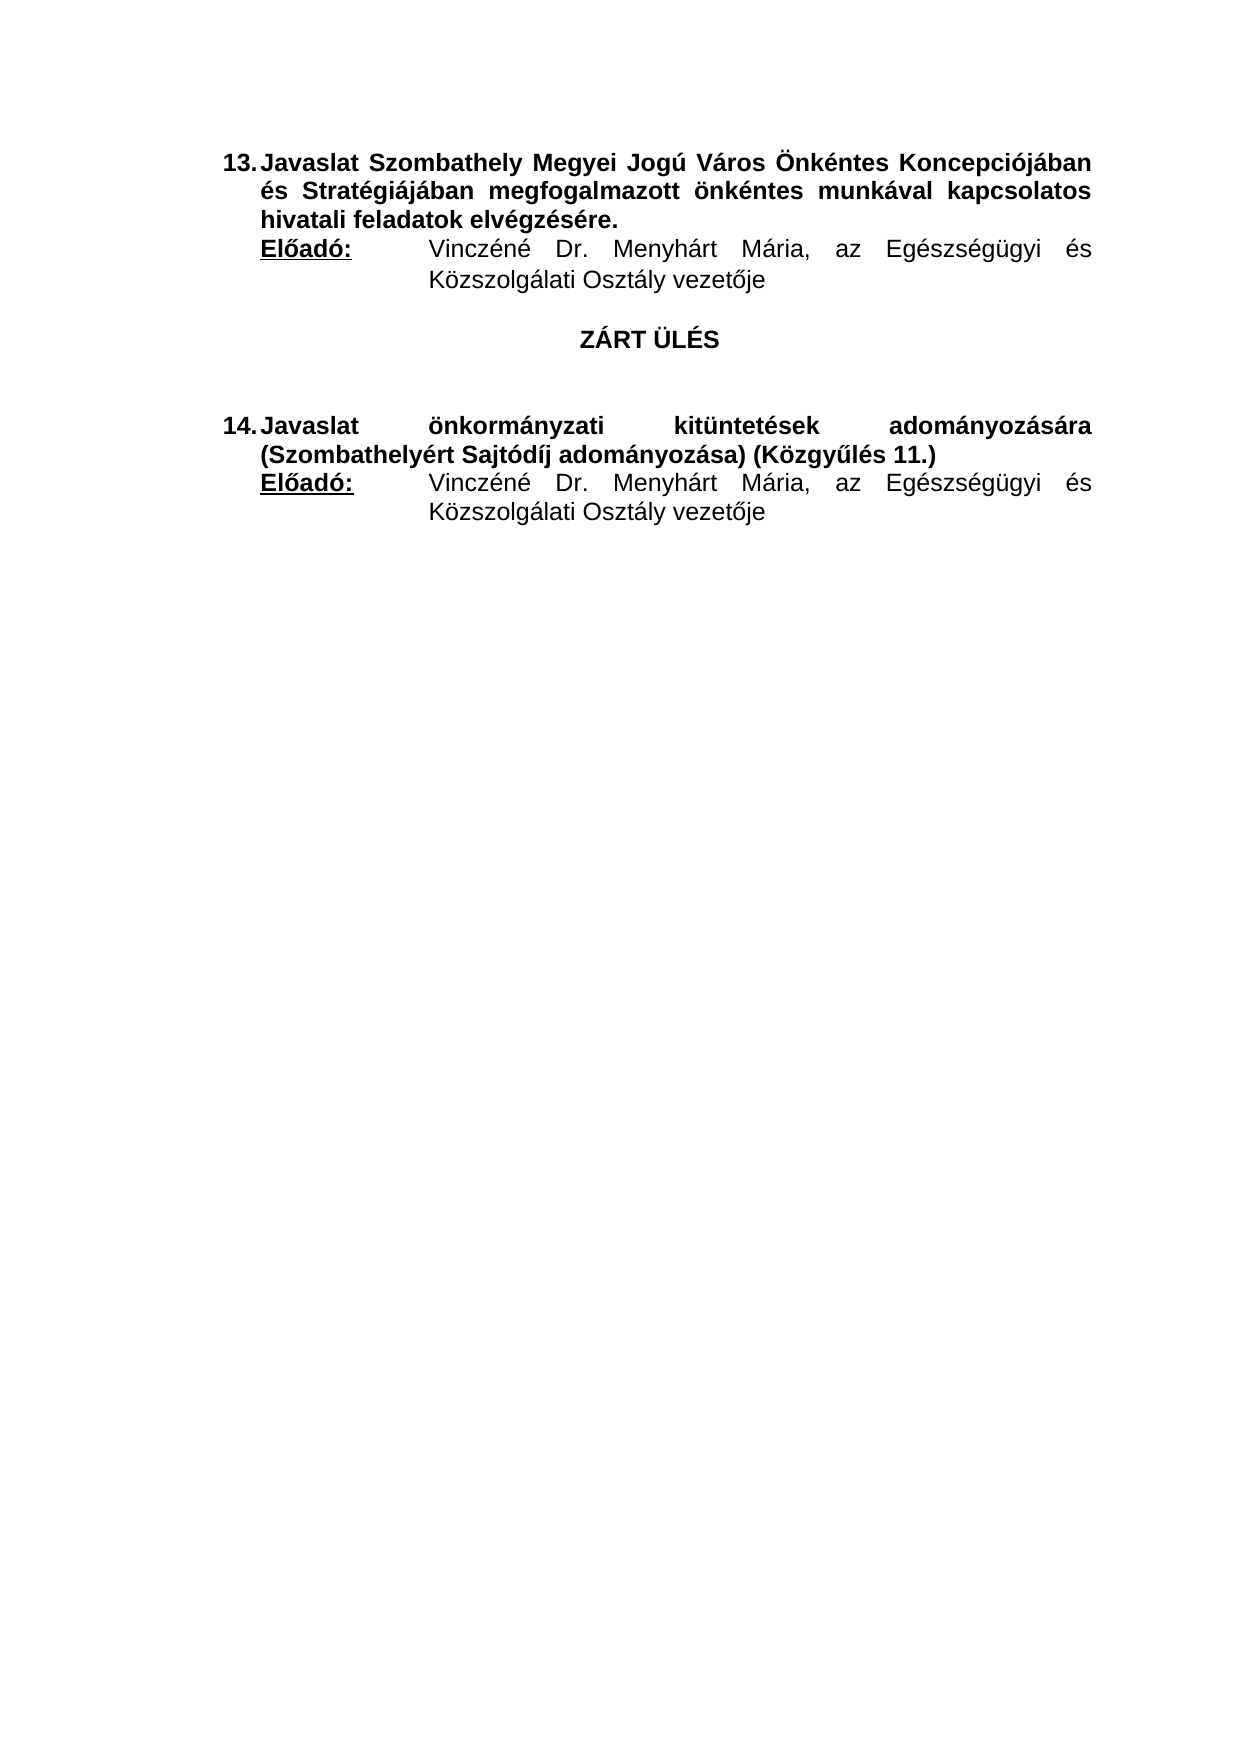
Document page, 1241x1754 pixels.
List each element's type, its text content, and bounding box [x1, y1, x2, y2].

list Javaslat Szombathely Megyei Jogú Város Önkéntes Koncepciójában és Stratégiájában megfogalmazott önkéntes munkával kapcsolatos hivatali feladatok elvégzésére. [223, 148, 1093, 234]
list Javaslat önkormányzati kitüntetések adományozására (Szombathelyért Sajtódíj adományozása) (Közgyűlés 11.) [223, 411, 1093, 468]
text Előadó: Vinczéné Dr. Menyhárt Mária, az Egészségügyi és Közszolgálati Osztály vezetője [260, 468, 1093, 526]
text ZÁRT ÜLÉS [207, 325, 1093, 353]
text Előadó: Vinczéné Dr. Menyhárt Mária, az Egészségügyi és Közszolgálati Osztály vezetője [260, 234, 1093, 294]
